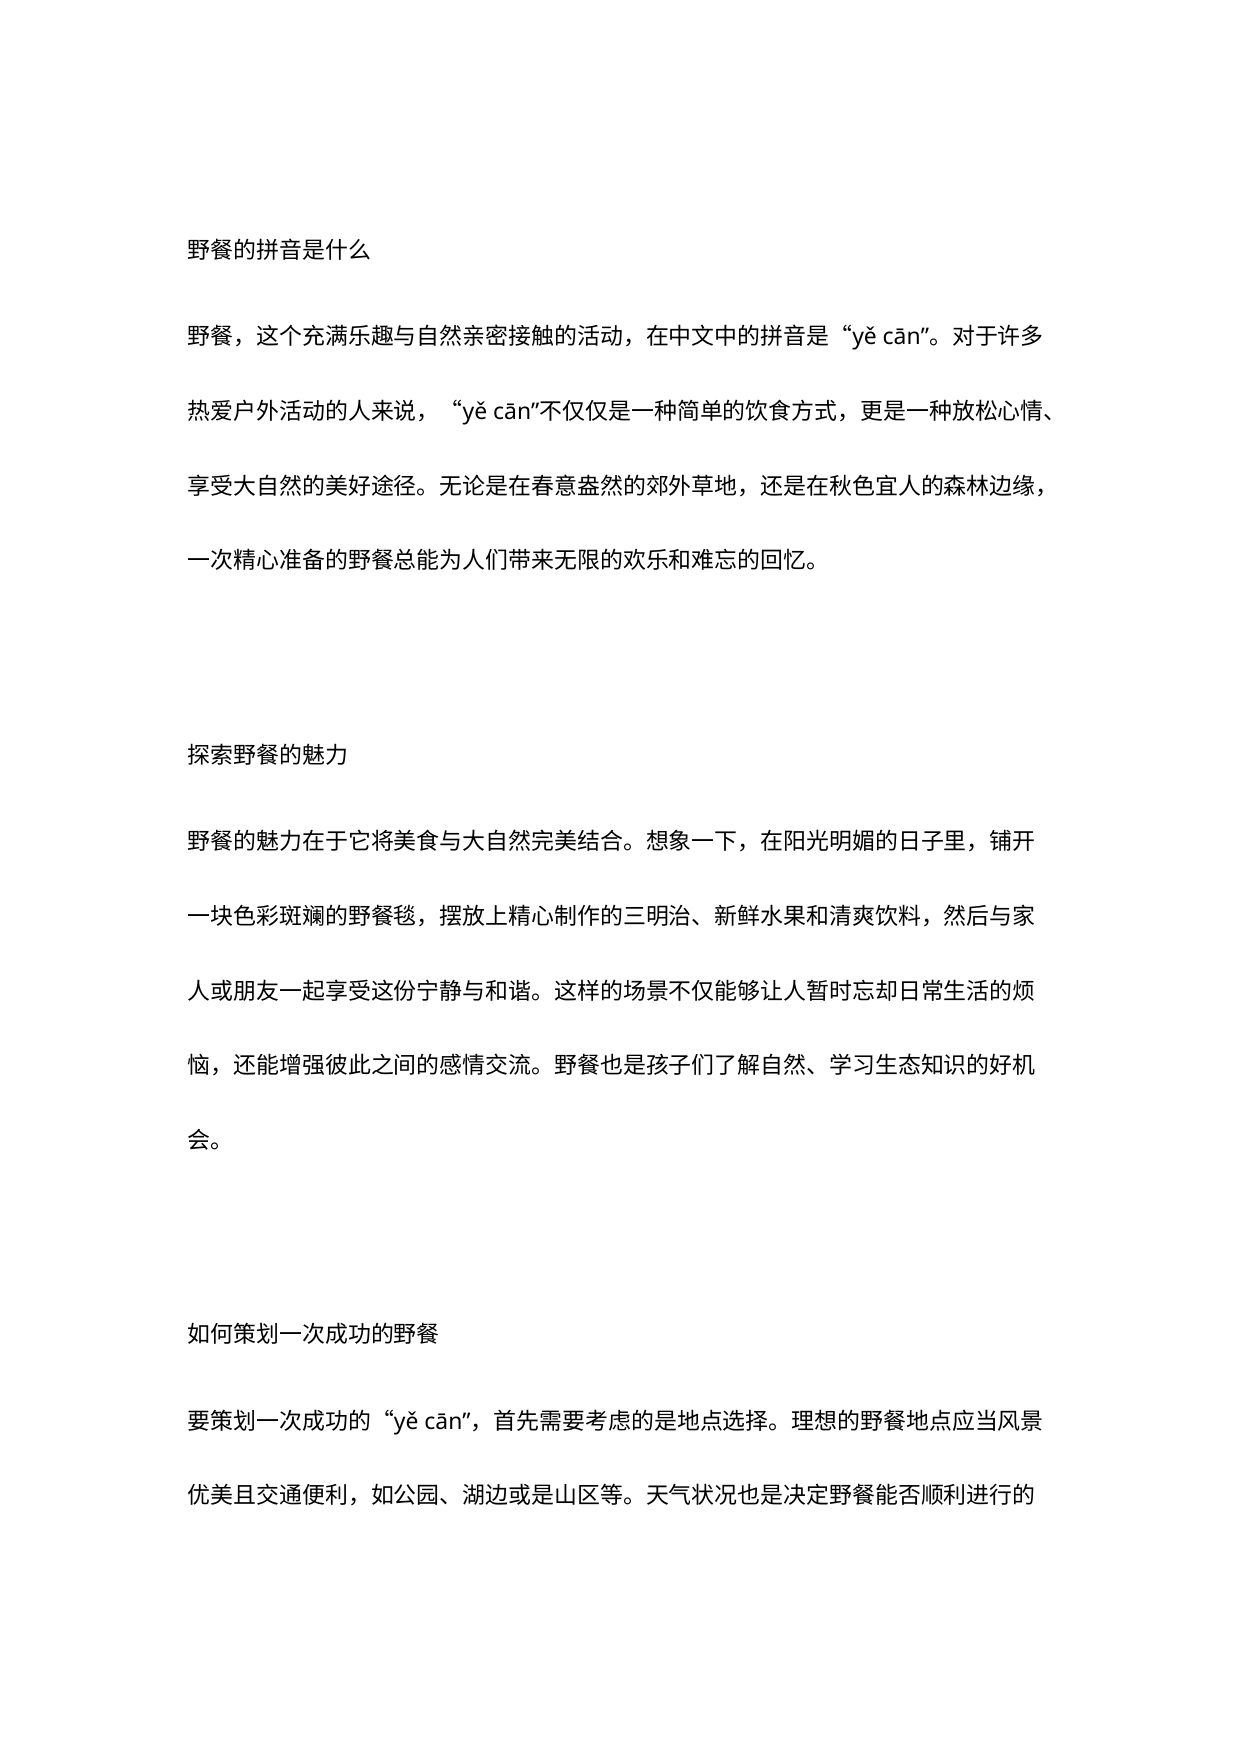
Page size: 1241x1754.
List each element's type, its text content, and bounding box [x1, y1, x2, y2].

text 野餐，这个充满乐趣与自然亲密接触的活动，在中文中的拼音是“yě cān”。对于许多热爱户外活动的人来说，“yě cān”不仅仅是一种简单的饮食方式，更是一种放松心情、享受大自然的美好途径。无论是在春意盎然的郊外草地，还是在秋色宜人的森林边缘，一次精心准备的野餐总能为人们带来无限的欢乐和难忘的回忆。 [187, 302, 1053, 591]
text 如何策划一次成功的野餐 [187, 1300, 1053, 1365]
text 野餐的拼音是什么 [187, 216, 1053, 281]
text 探索野餐的魅力 [187, 721, 1053, 786]
text 野餐的魅力在于它将美食与大自然完美结合。想象一下，在阳光明媚的日子里，铺开一块色彩斑斓的野餐毯，摆放上精心制作的三明治、新鲜水果和清爽饮料，然后与家人或朋友一起享受这份宁静与和谐。这样的场景不仅能够让人暂时忘却日常生活的烦恼，还能增强彼此之间的感情交流。野餐也是孩子们了解自然、学习生态知识的好机会。 [187, 807, 1053, 1171]
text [187, 1387, 1053, 1527]
